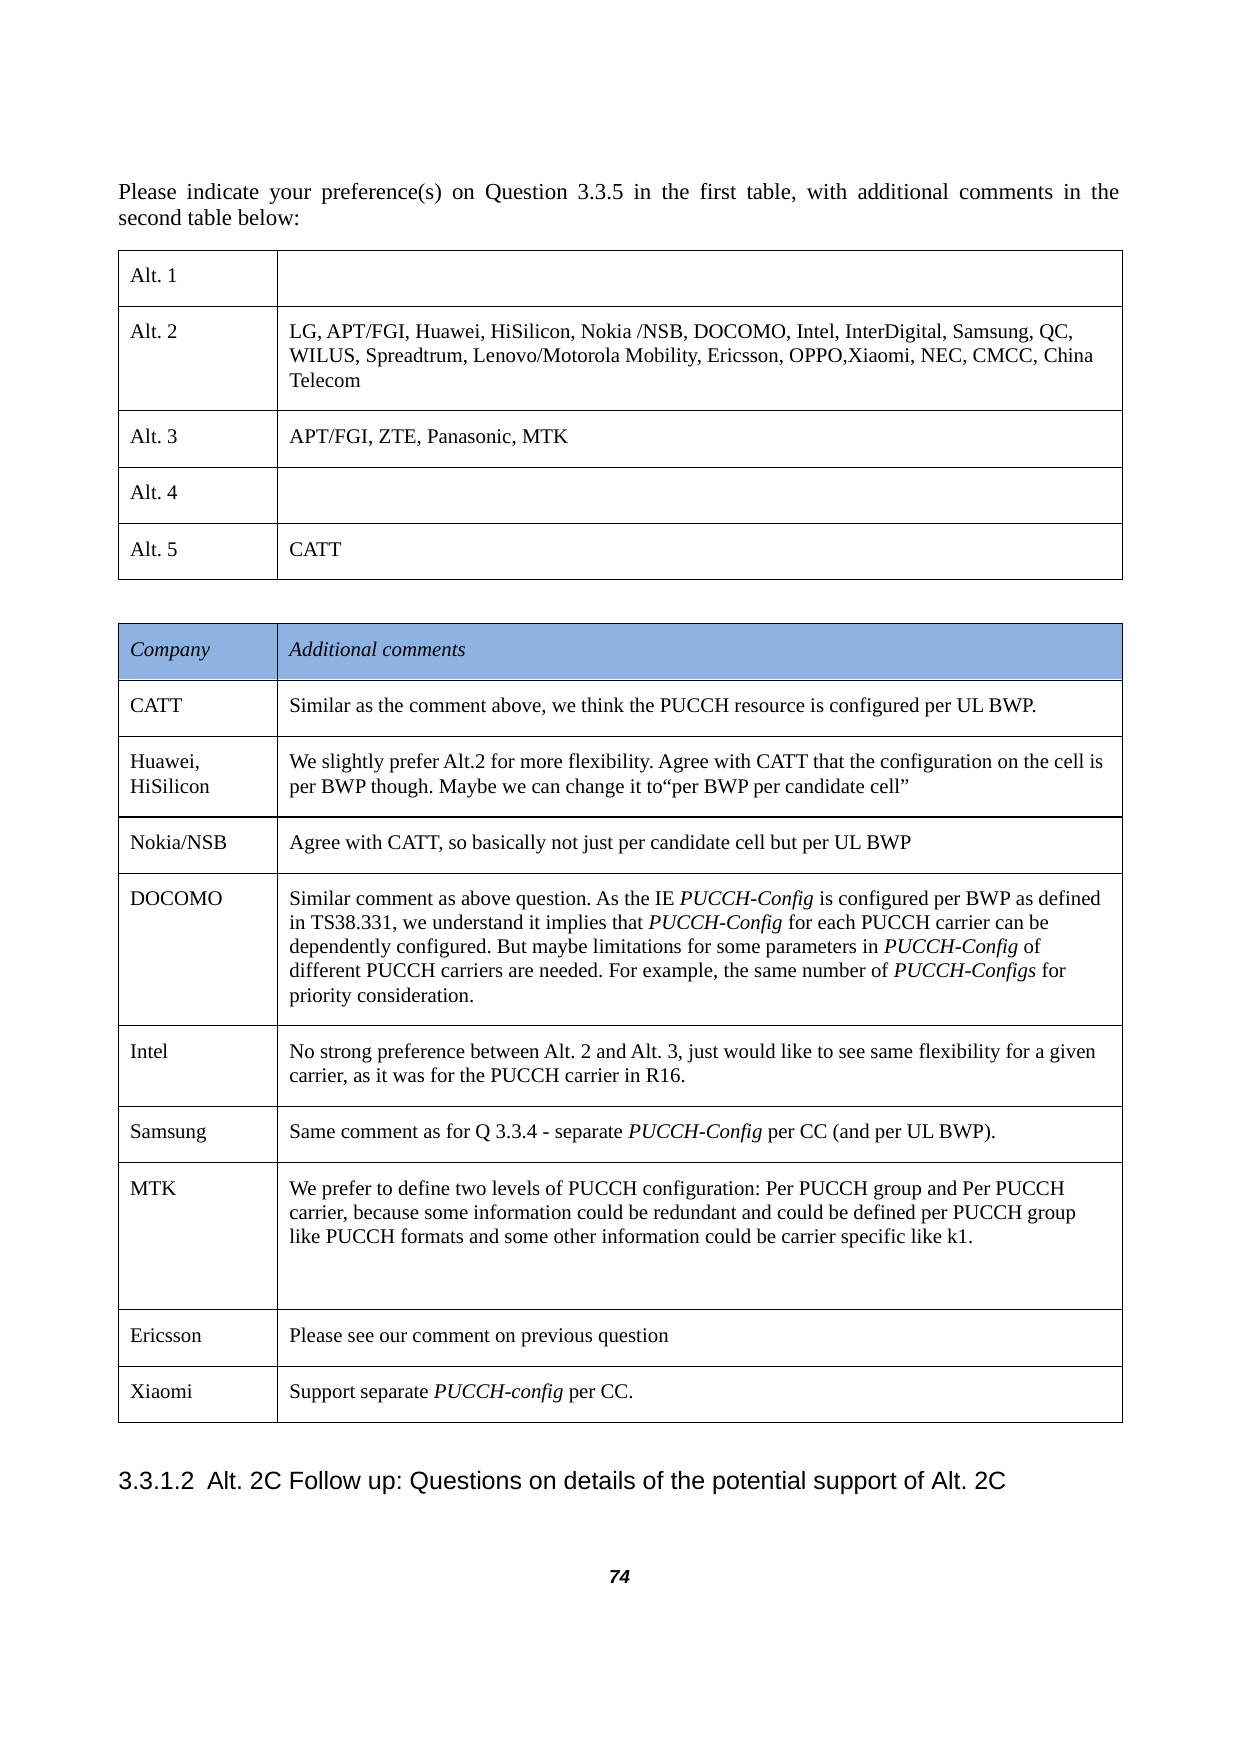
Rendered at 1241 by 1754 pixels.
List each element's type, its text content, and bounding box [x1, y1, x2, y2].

table_cell Similar as the comment above, we think the PUCCH resource is configured per UL BWP. [278, 681, 1122, 736]
table_header Company [119, 624, 277, 679]
table_cell CATT [119, 681, 277, 736]
table_cell Alt. 4 [119, 468, 277, 523]
table_cell Support separate PUCCH-config per CC. [278, 1367, 1122, 1422]
table_cell Intel [119, 1026, 277, 1106]
table_cell Huawei, HiSilicon [119, 737, 277, 816]
table_cell Please see our comment on previous question [278, 1310, 1122, 1366]
table_header Additional comments [278, 624, 1122, 679]
table_cell We prefer to define two levels of PUCCH configuration: Per PUCCH group and Per PUCCH carrier, because some information could be redundant and could be defined per PUCCH group like PUCCH formats and some other information could be carrier specific like k1. [278, 1163, 1122, 1309]
table_header Alt. 1 [119, 251, 277, 306]
table_cell Alt. 2 [119, 307, 277, 410]
table_cell DOCOMO [119, 874, 277, 1025]
table_cell MTK [119, 1163, 277, 1309]
text Please indicate your preference(s) on Question 3.3.5 in the first table, with additional comments in the second table below: [118, 178, 1122, 231]
table_cell Similar comment as above question. As the IE PUCCH-Config is configured per BWP as defined in TS38.331, we understand it implies that PUCCH-Config for each PUCCH carrier can be dependently configured. But maybe limitations for some parameters in PUCCH-Config of different PUCCH carriers are needed. For example, the same number of PUCCH-Configs for priority consideration. [278, 874, 1122, 1025]
table_cell Alt. 5 [119, 524, 277, 579]
table_cell No strong preference between Alt. 2 and Alt. 3, just would like to see same flexibility for a given carrier, as it was for the PUCCH carrier in R16. [278, 1026, 1122, 1106]
table_cell Ericsson [119, 1310, 277, 1366]
table_cell Alt. 3 [119, 411, 277, 467]
table_cell Samsung [119, 1107, 277, 1162]
table_cell LG, APT/FGI, Huawei, HiSilicon, Nokia /NSB, DOCOMO, Intel, InterDigital, Samsung, QC, WILUS, Spreadtrum, Lenovo/Motorola Mobility, Ericsson, OPPO,Xiaomi, NEC, CMCC, China Telecom [278, 307, 1122, 410]
table_cell [278, 468, 1122, 523]
table_cell Nokia/NSB [119, 818, 277, 873]
subtitle Alt. 2C Follow up: Questions on details of the potential support of Alt. 2C [118, 1466, 1122, 1495]
table_cell Same comment as for Q 3.3.4 - separate PUCCH-Config per CC (and per UL BWP). [278, 1107, 1122, 1162]
table_cell CATT [278, 524, 1122, 579]
table_header [278, 251, 1122, 306]
table_cell We slightly prefer Alt.2 for more flexibility. Agree with CATT that the configuration on the cell is per BWP though. Maybe we can change it to“per BWP per candidate cell” [278, 737, 1122, 816]
table_cell APT/FGI, ZTE, Panasonic, MTK [278, 411, 1122, 467]
table_cell Agree with CATT, so basically not just per candidate cell but per UL BWP [278, 818, 1122, 873]
table_cell Xiaomi [119, 1367, 277, 1422]
